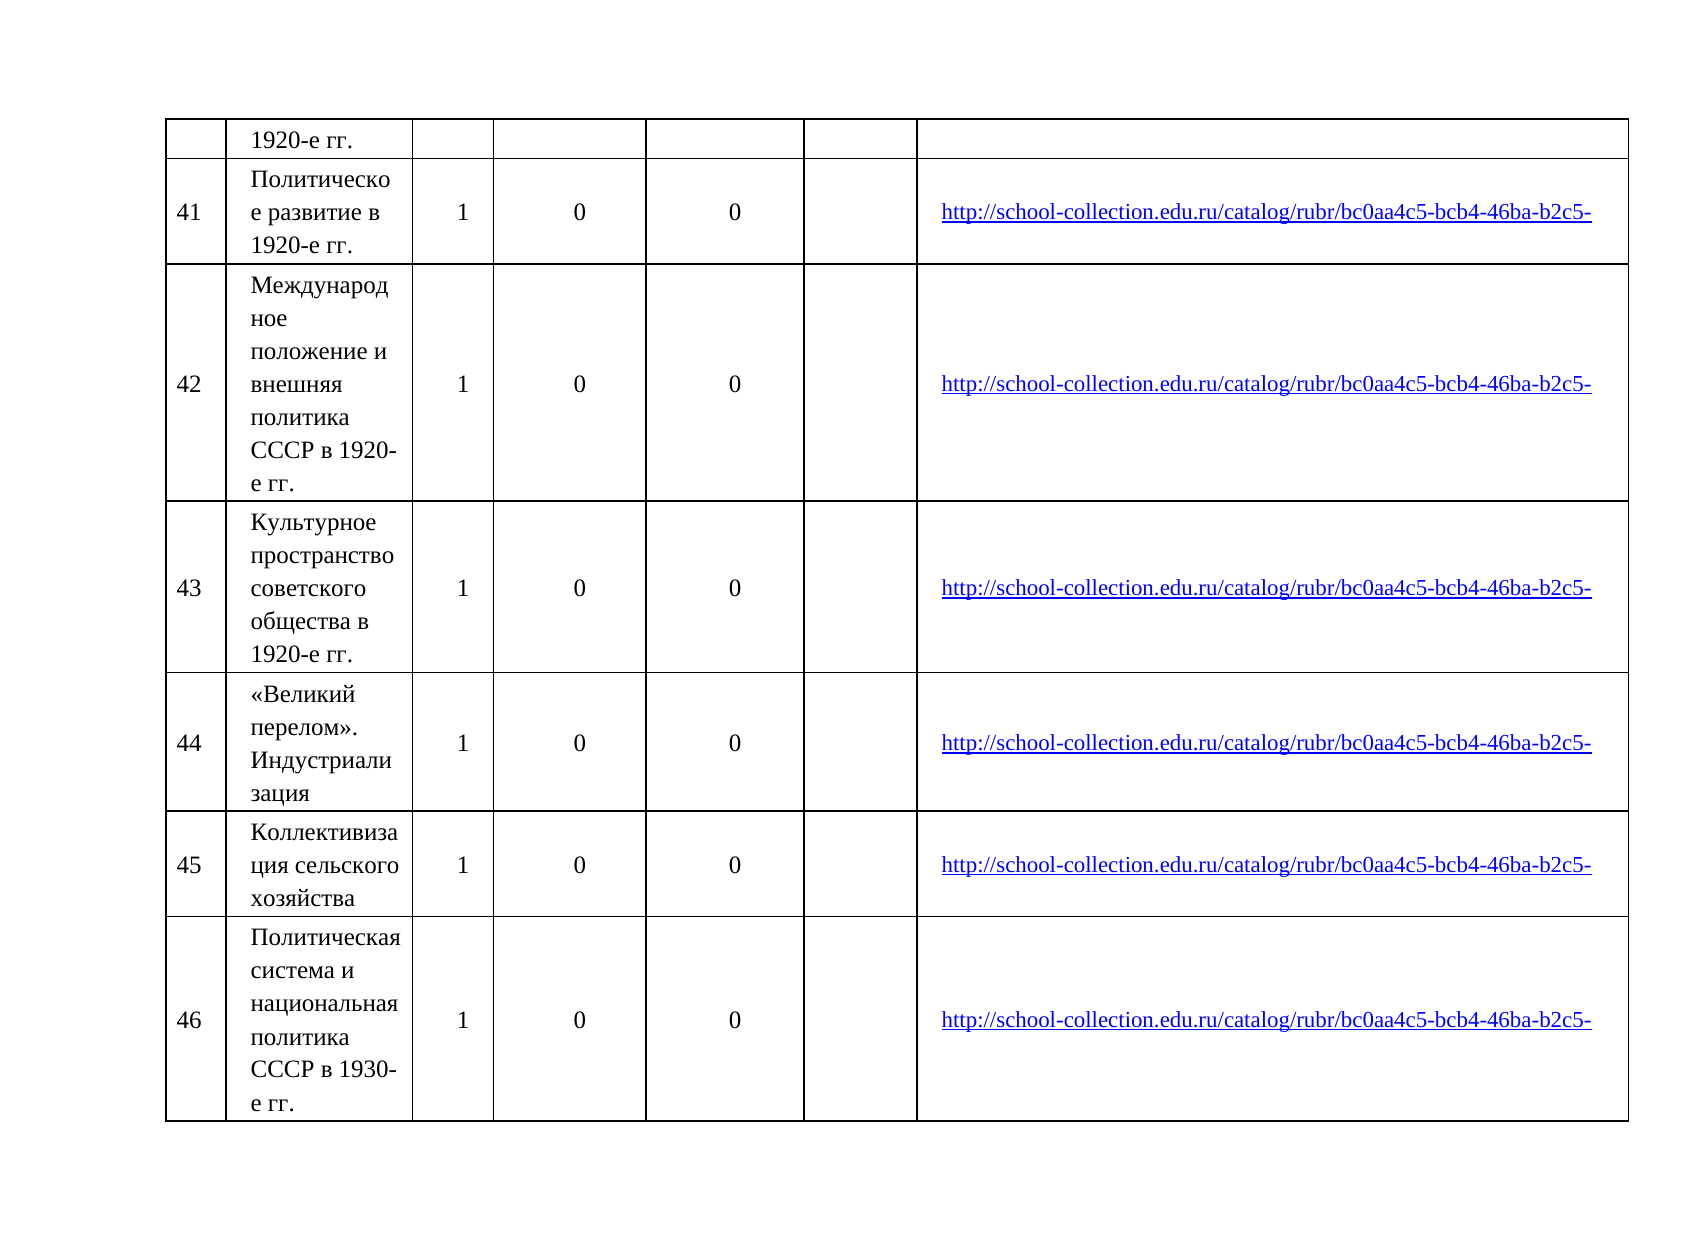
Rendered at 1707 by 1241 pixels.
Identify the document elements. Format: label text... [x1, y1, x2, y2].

table_cell [805, 917, 916, 1120]
table_cell 1 [413, 673, 493, 810]
table_cell 0 [494, 502, 645, 672]
table_cell Коллективизация сельского хозяйства [227, 812, 412, 916]
table_cell 0 [647, 265, 803, 500]
table_cell 40 [167, 120, 225, 157]
table_cell Политическая система и национальная политика СССР в 1930-е гг. [227, 917, 412, 1120]
table_cell http://school-collection.edu.ru/catalog/rubr/bc0aa4c5-bcb4-46ba-b2c5- [918, 502, 1628, 672]
table_cell 0 [494, 120, 645, 157]
table_cell [805, 673, 916, 810]
table_cell 0 [647, 502, 803, 672]
table_cell 1 [413, 265, 493, 500]
table_cell «Великий перелом». Индустриализация [227, 673, 412, 810]
table_cell 43 [167, 502, 225, 672]
table_cell 1 [413, 812, 493, 916]
table_cell 42 [167, 265, 225, 500]
table_cell 0 [494, 812, 645, 916]
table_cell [918, 120, 1628, 157]
table_cell 0 [494, 265, 645, 500]
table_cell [918, 159, 1628, 263]
table_cell 44 [167, 673, 225, 810]
table_cell 1 [413, 502, 493, 672]
table_cell [805, 502, 916, 672]
table_cell http://school-collection.edu.ru/catalog/rubr/bc0aa4c5-bcb4-46ba-b2c5- [918, 265, 1628, 500]
table_cell 1 [413, 159, 493, 263]
table_cell 0 [647, 159, 803, 263]
table_cell [805, 265, 916, 500]
table_cell 0 [647, 673, 803, 810]
table_cell 1 [413, 120, 493, 157]
table_cell 0 [494, 159, 645, 263]
table_cell 0 [647, 812, 803, 916]
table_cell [918, 812, 1628, 916]
table_cell 45 [167, 812, 225, 916]
table_cell [805, 812, 916, 916]
table_cell 0 [494, 917, 645, 1120]
table_cell [805, 159, 916, 263]
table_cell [918, 917, 1628, 1120]
table_cell http://school-collection.edu.ru/catalog/rubr/bc0aa4c5-bcb4-46ba-b2c5- [918, 673, 1628, 810]
table_cell Политическое развитие в 1920-е гг. [227, 159, 412, 263]
table_cell Культурное пространство советского общества в 1920-е гг. [227, 502, 412, 672]
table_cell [227, 120, 412, 157]
table_cell 0 [494, 673, 645, 810]
table_cell 0 [647, 917, 803, 1120]
table_cell 46 [167, 917, 225, 1120]
table_cell 0 [647, 120, 803, 157]
table_cell [805, 120, 916, 157]
table_cell 1 [413, 917, 493, 1120]
table_cell 41 [167, 159, 225, 263]
table_cell Международное положение и внешняя политика СССР в 1920-е гг. [227, 265, 412, 500]
